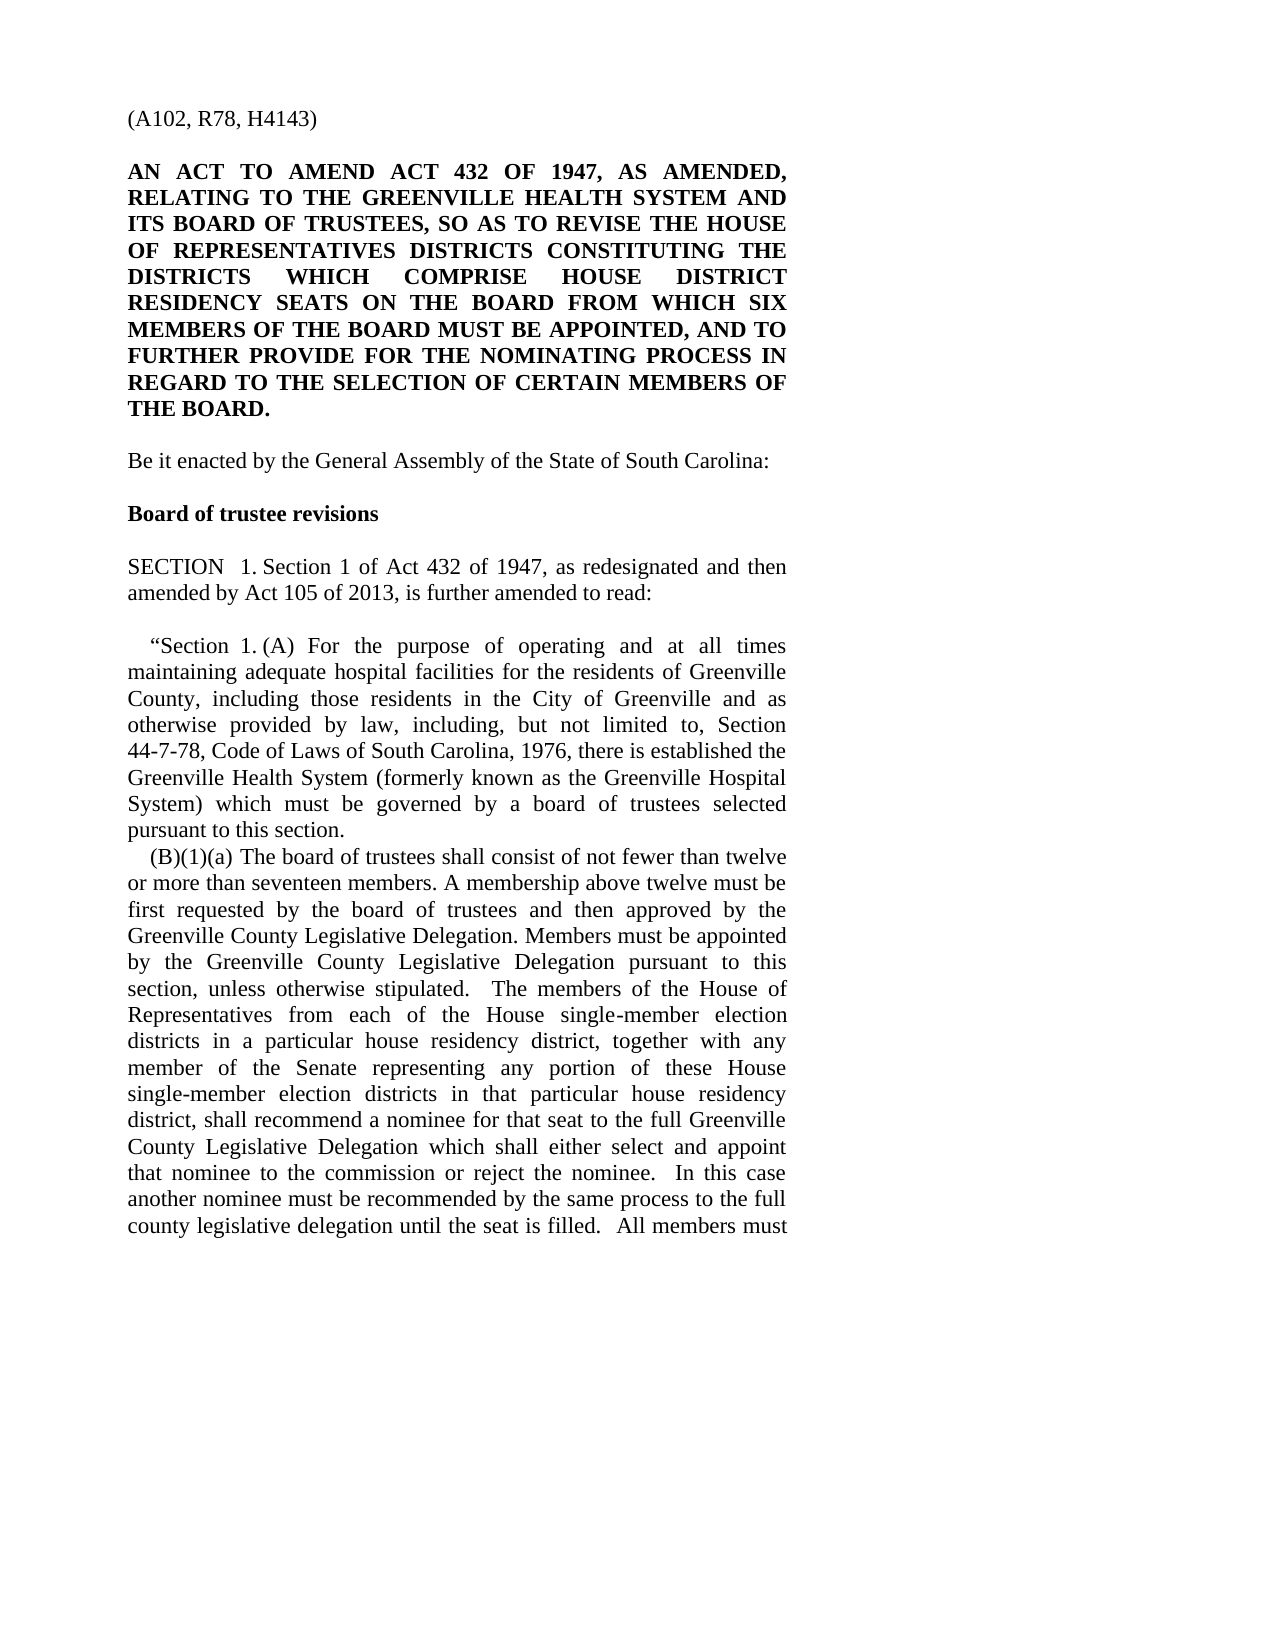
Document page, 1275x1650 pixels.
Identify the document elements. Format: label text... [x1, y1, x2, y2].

text Board of trustee revisions [127, 500, 787, 527]
text “Section 1. (A) For the purpose of operating and at all times maintaining adequate hospital facilities for the residents of Greenville County, including those residents in the City of Greenville and as otherwise provided by law, including, but not limited to, Section 44-7-78, Code of Laws of South Carolina, 1976, there is established the Greenville Health System (formerly known as the Greenville Hospital System) which must be governed by a board of trustees selected pursuant to this section. [127, 632, 787, 843]
text AN ACT TO AMEND ACT 432 OF 1947, AS AMENDED, RELATING TO THE GREENVILLE HEALTH SYSTEM AND ITS BOARD OF TRUSTEES, SO AS TO REVISE THE HOUSE OF REPRESENTATIVES DISTRICTS CONSTITUTING THE DISTRICTS WHICH COMPRISE HOUSE DISTRICT RESIDENCY SEATS ON THE BOARD FROM WHICH SIX MEMBERS OF THE BOARD MUST BE APPOINTED, AND TO FURTHER PROVIDE FOR THE NOMINATING PROCESS IN REGARD TO THE SELECTION OF CERTAIN MEMBERS OF THE BOARD. [127, 158, 787, 421]
text (A102, R78, H4143) [127, 105, 787, 131]
text SECTION 1. Section 1 of Act 432 of 1947, as redesignated and then amended by Act 105 of 2013, is further amended to read: [127, 553, 787, 606]
text Be it enacted by the General Assembly of the State of South Carolina: [127, 448, 787, 474]
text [127, 843, 787, 1238]
